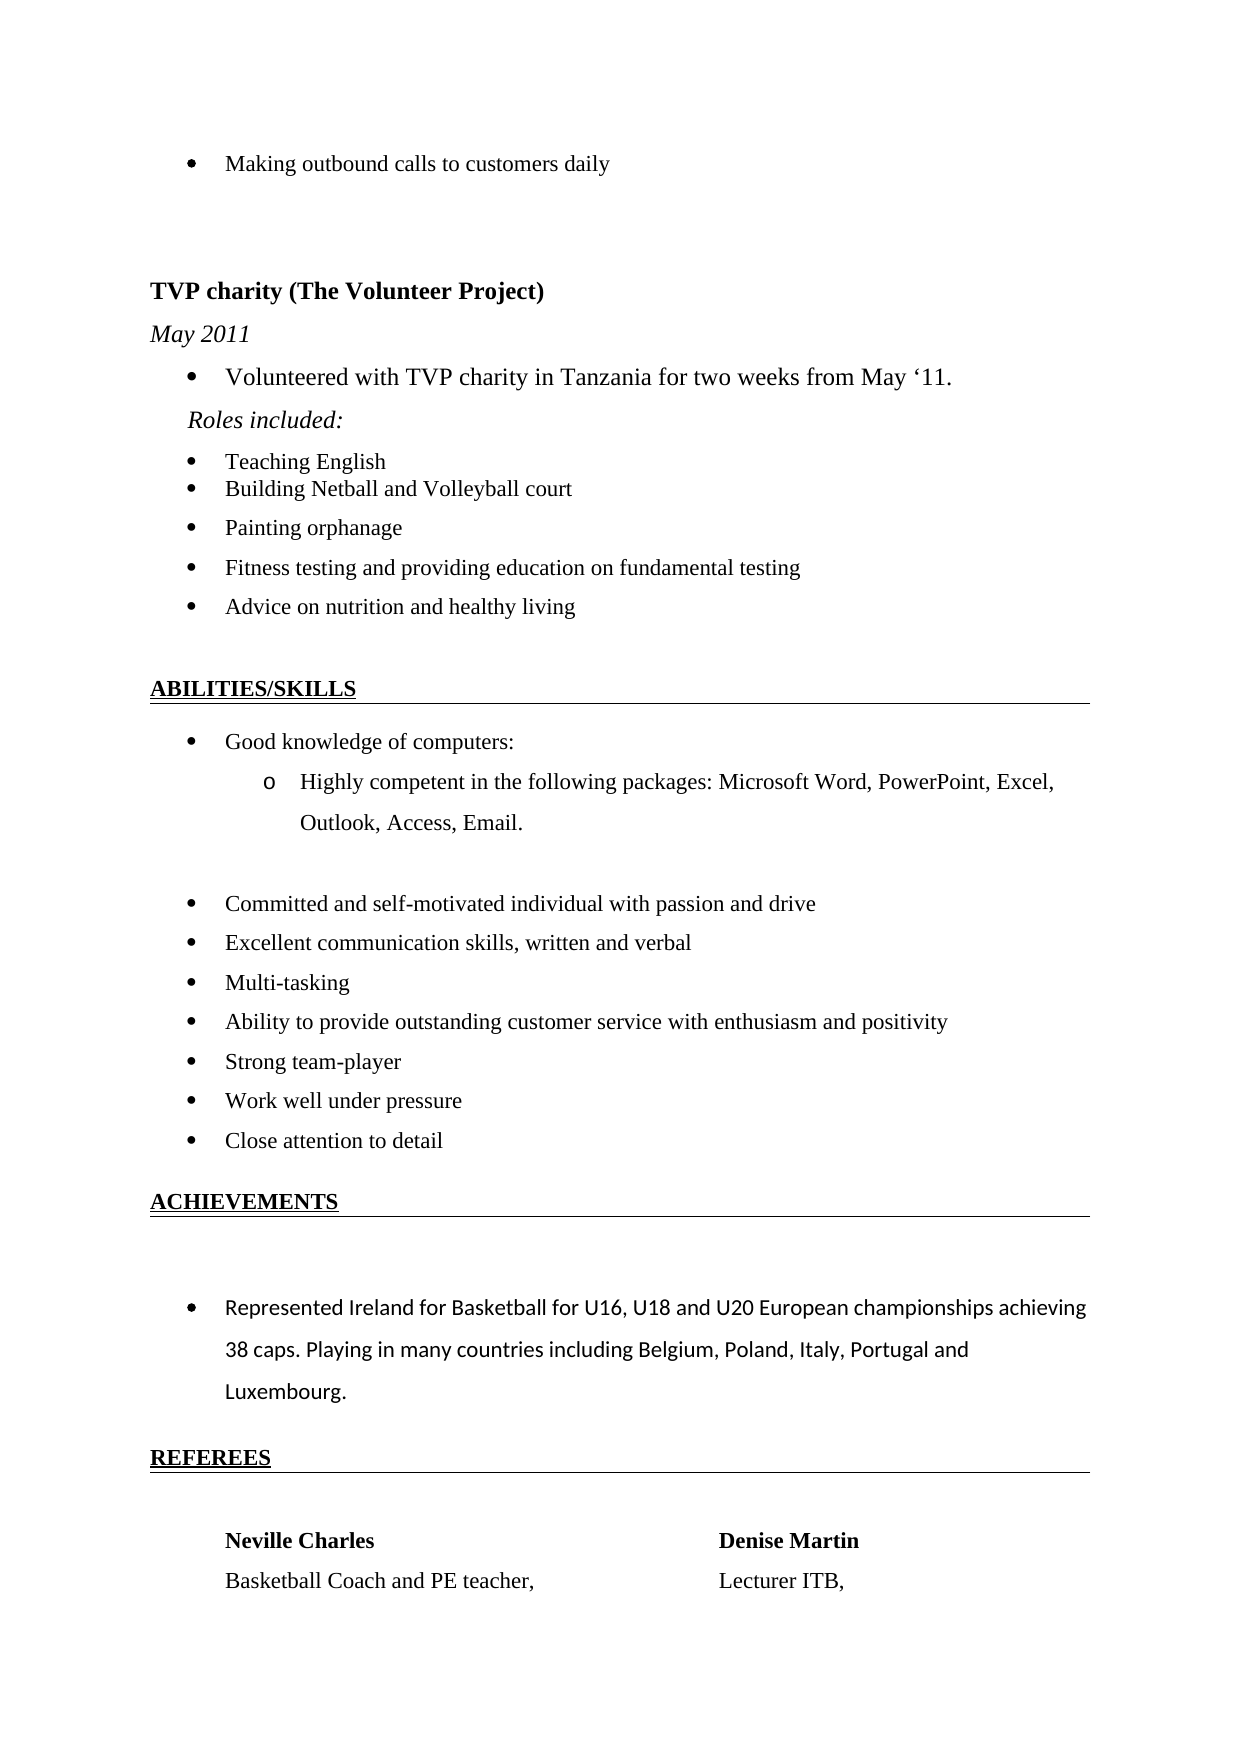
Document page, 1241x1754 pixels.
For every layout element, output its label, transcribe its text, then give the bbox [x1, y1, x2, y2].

text May 2011 [150, 319, 1090, 348]
list Making outbound calls to customers daily [187, 150, 1090, 176]
list Building Netball and Volleyball court [187, 474, 1090, 501]
list Volunteered with TVP charity in Tanzania for two weeks from May ‘11. [187, 362, 1090, 391]
text TVP charity (The Volunteer Project) [150, 276, 1090, 304]
list Good knowledge of computers: [187, 728, 1090, 755]
list Work well under pressure [187, 1087, 1090, 1114]
text Roles included: [187, 405, 1090, 434]
text ABILITIES/SKILLS [150, 675, 1090, 703]
list Close attention to detail [187, 1127, 1090, 1153]
text Neville Charles Denise Martin [150, 1527, 1090, 1554]
list Strong team-player [187, 1048, 1090, 1074]
list Represented Ireland for Basketball for U16, U18 and U20 European championships achieving 38 caps. Playing in many countries including Belgium, Poland, Italy, Portugal and Luxembourg. [187, 1293, 1090, 1405]
text REFEREES [150, 1443, 1090, 1472]
list Painting orphanage [187, 514, 1090, 540]
list Multi-tasking [187, 969, 1090, 995]
list Highly competent in the following packages: Microsoft Word, PowerPoint, Excel, Outlook, Access, Email. [262, 768, 1090, 836]
text ACHIEVEMENTS [150, 1188, 1090, 1216]
list Excellent communication skills, written and verbal [187, 929, 1090, 956]
list Advice on nutrition and healthy living [187, 593, 1090, 619]
list Committed and self-motivated individual with passion and drive [187, 890, 1090, 916]
text Basketball Coach and PE teacher, Lecturer ITB, [150, 1567, 1090, 1593]
list Teaching English [187, 448, 1090, 474]
list Fitness testing and providing education on fundamental testing [187, 553, 1090, 580]
list Ability to provide outstanding customer service with enthusiasm and positivity [187, 1008, 1090, 1035]
